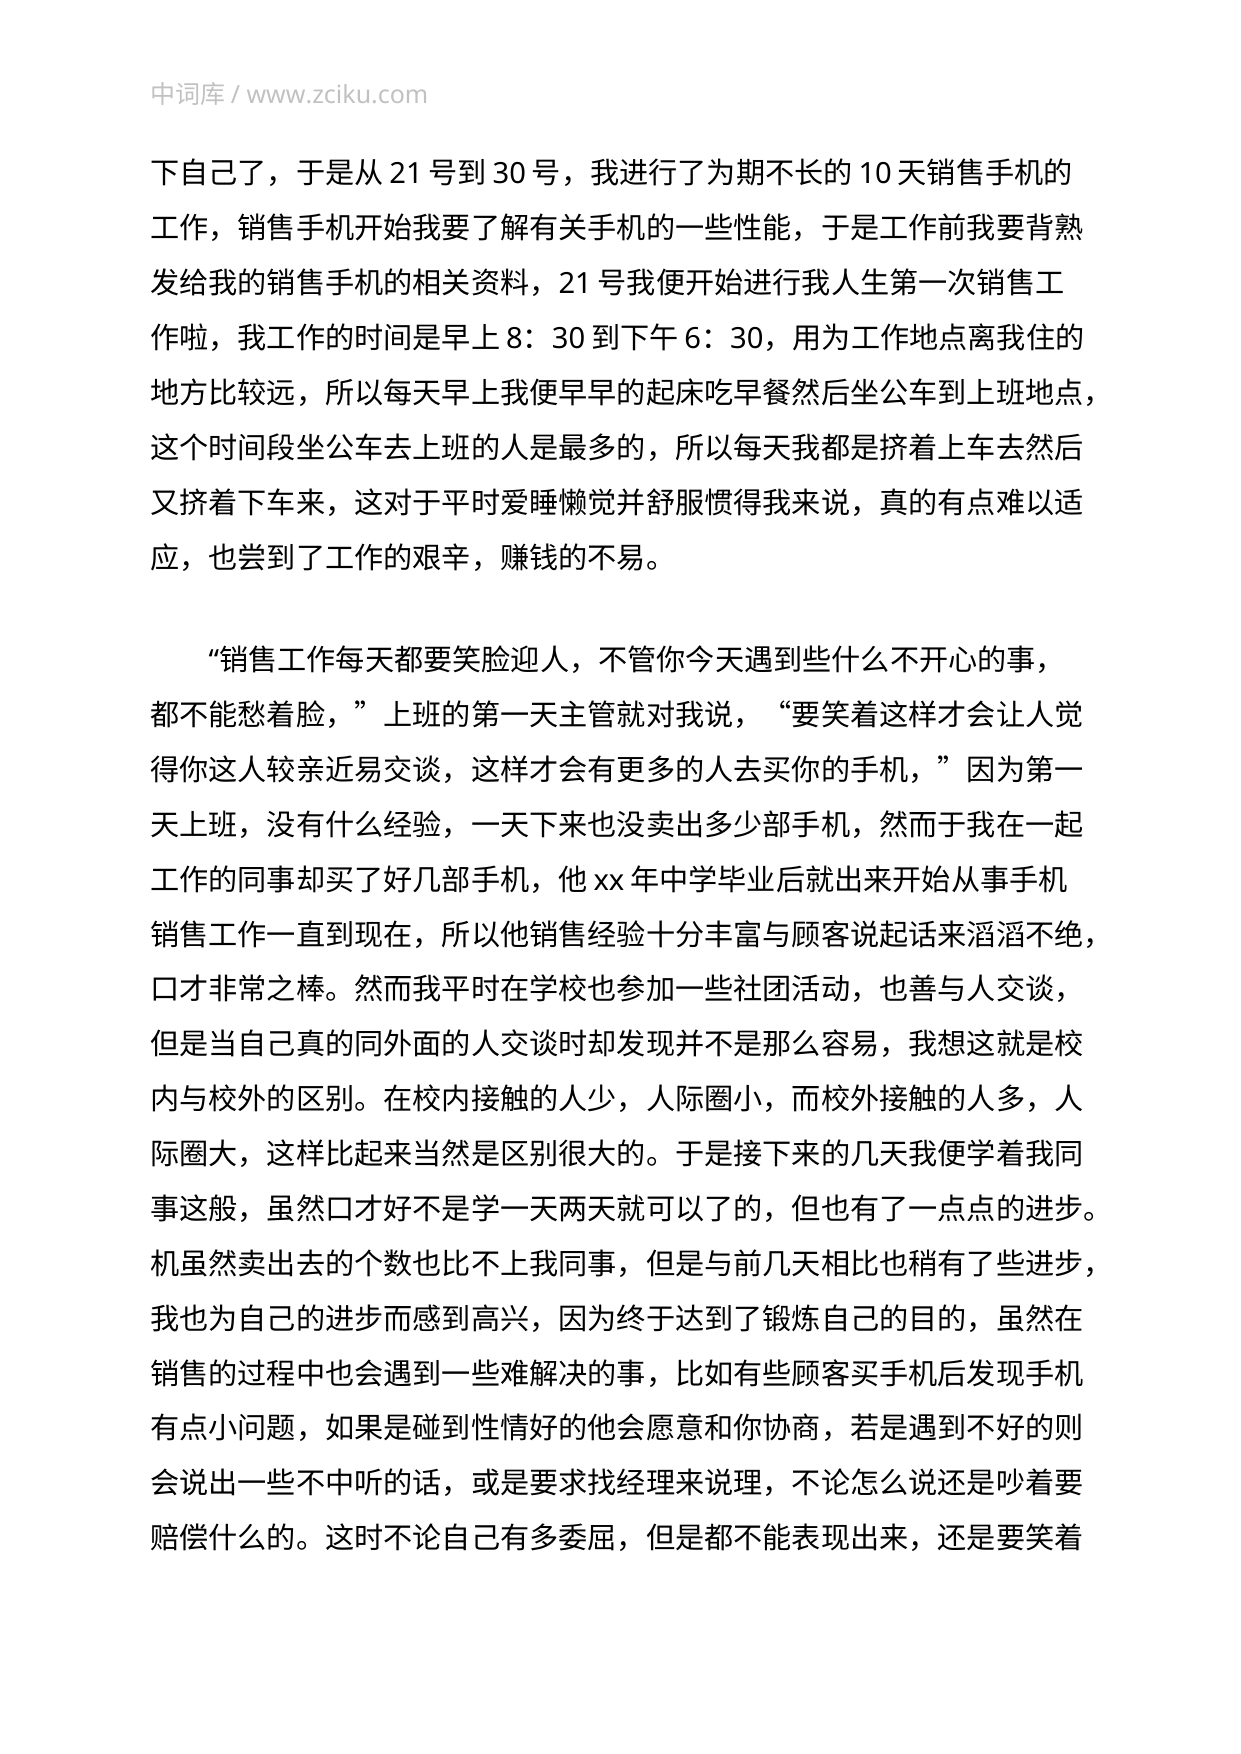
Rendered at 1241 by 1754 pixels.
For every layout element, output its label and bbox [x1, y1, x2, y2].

text [150, 150, 1090, 577]
text [150, 636, 1090, 1557]
